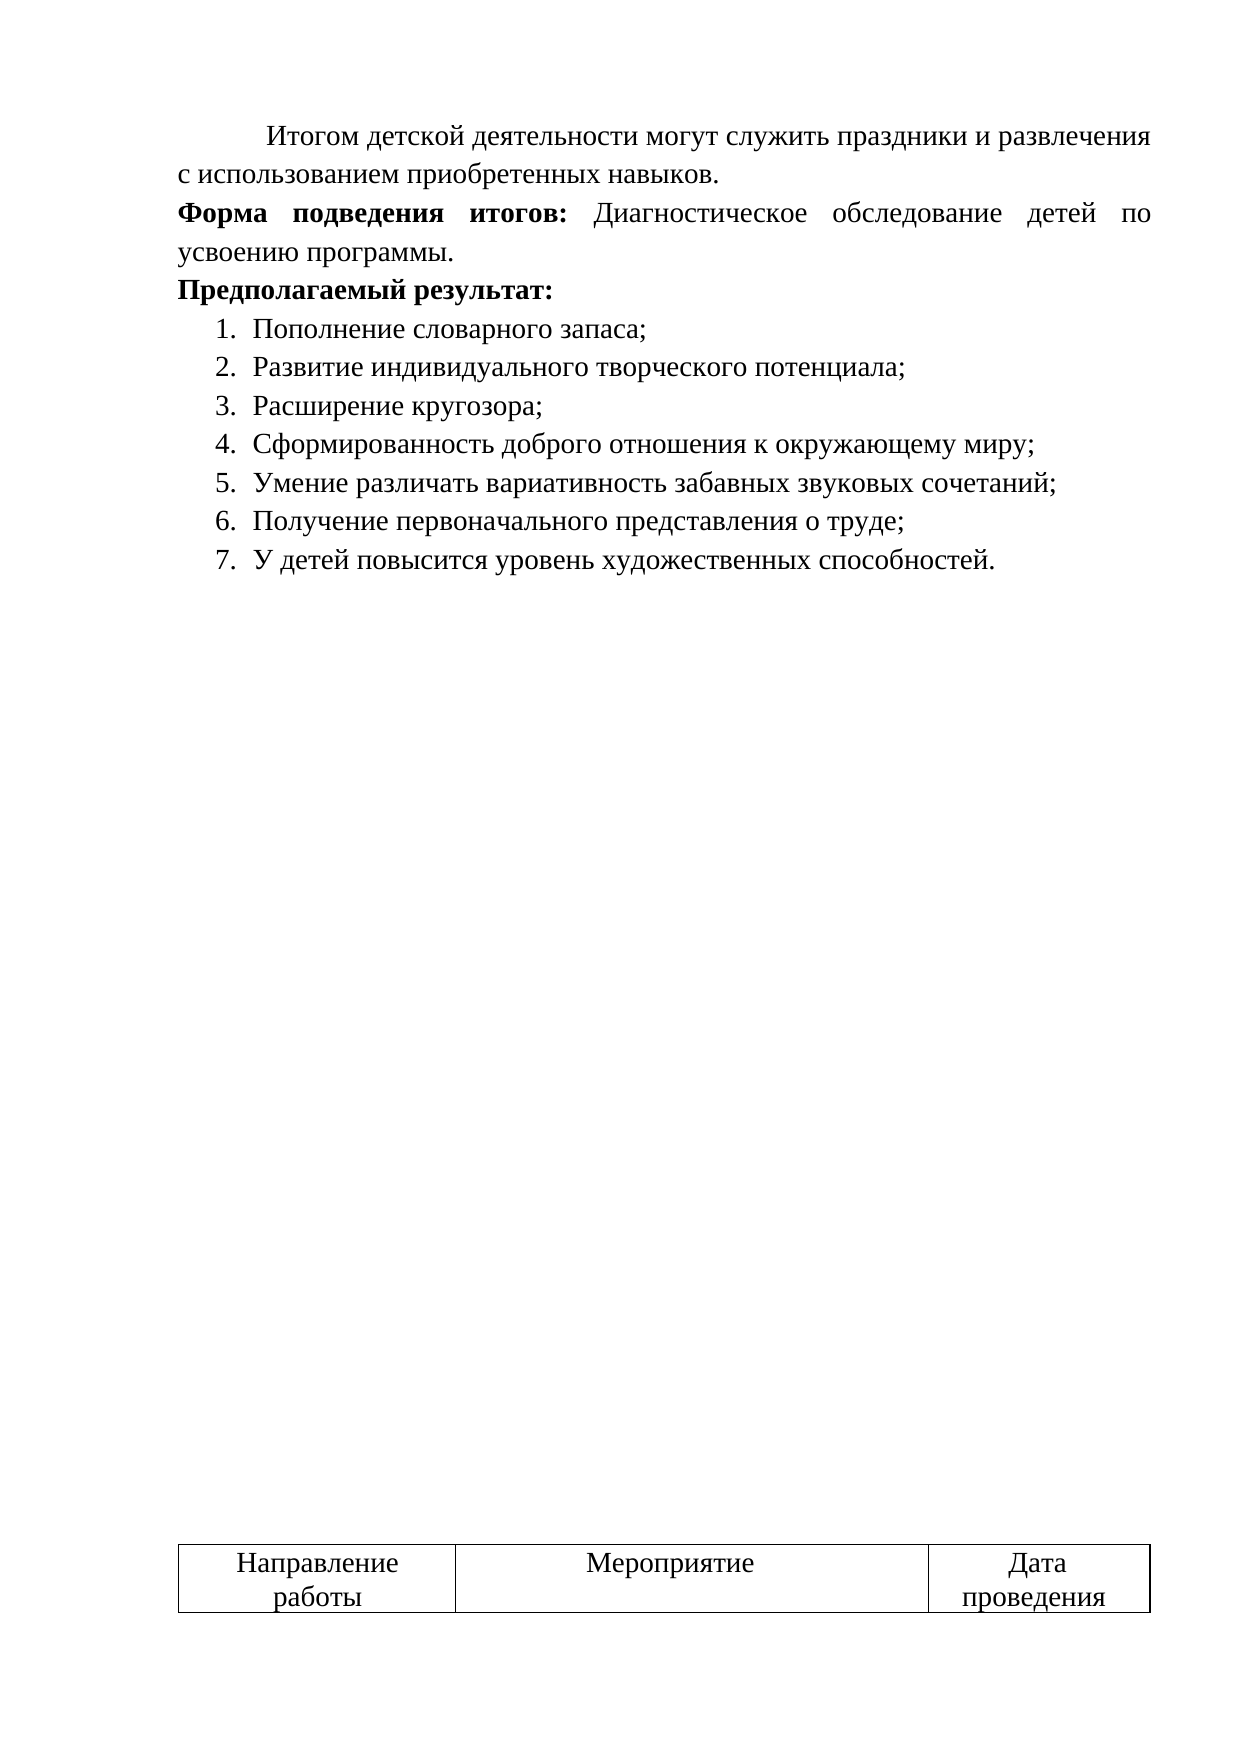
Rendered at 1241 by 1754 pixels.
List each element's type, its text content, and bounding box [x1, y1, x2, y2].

list Пополнение словарного запаса; [215, 311, 1152, 344]
list У детей повысится уровень художественных способностей. [215, 542, 1152, 576]
text Предполагаемый результат: [177, 272, 1152, 306]
list Расширение кругозора; [215, 388, 1152, 421]
table_header Дата проведения [929, 1545, 1149, 1612]
list Развитие индивидуального творческого потенциала; [215, 349, 1152, 383]
list Получение первоначального представления о труде; [215, 503, 1152, 537]
table_header Мероприятие [456, 1545, 928, 1612]
text Итогом детской деятельности могут служить праздники и развлечения с использованием приобретенных навыков. [177, 118, 1152, 190]
list Умение различать вариативность забавных звуковых сочетаний; [215, 465, 1152, 498]
list Сформированность доброго отношения к окружающему миру; [215, 426, 1152, 460]
text Форма подведения итогов: Диагностическое обследование детей по усвоению программы. [177, 195, 1152, 267]
table_header Направление работы [179, 1545, 455, 1612]
